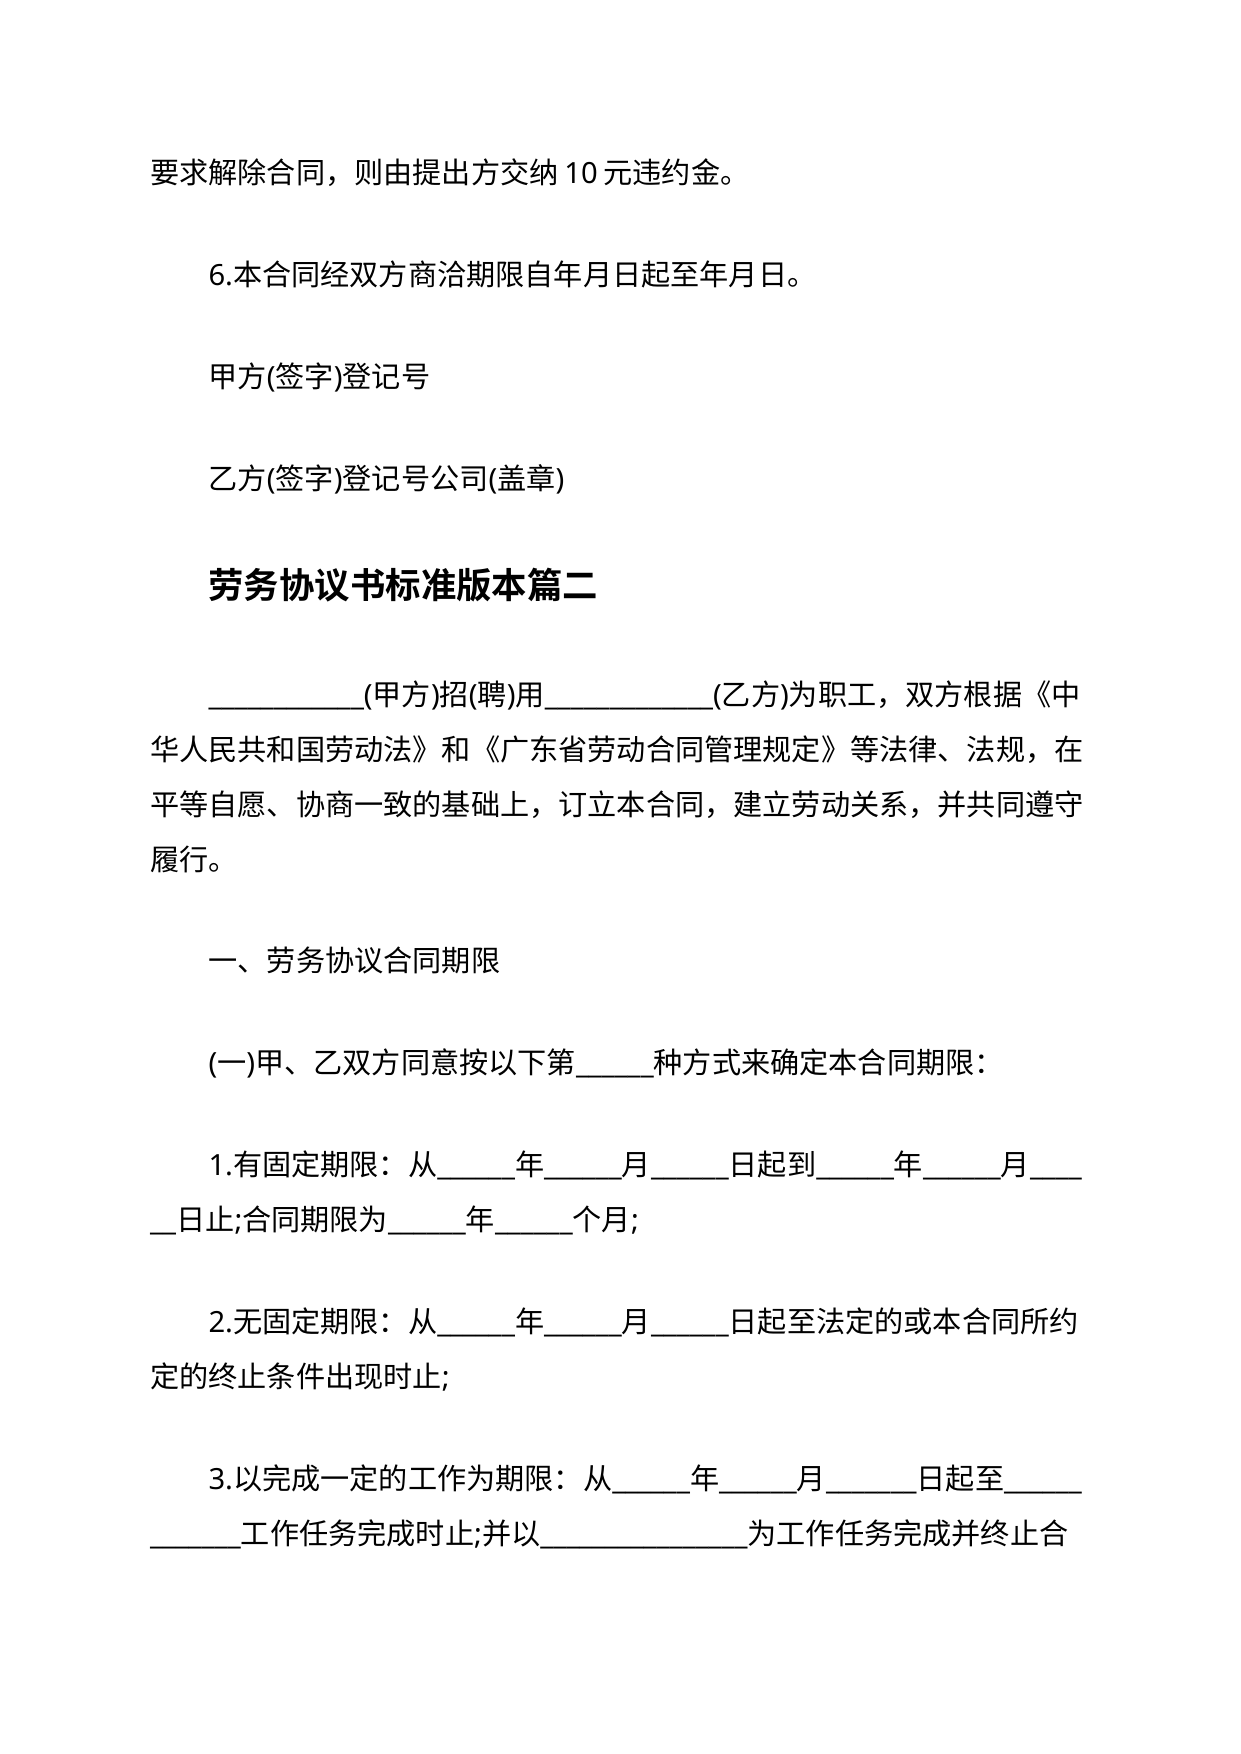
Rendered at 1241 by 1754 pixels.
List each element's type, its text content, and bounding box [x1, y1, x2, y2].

text 6.本合同经双方商洽期限自年月日起至年月日。 [150, 252, 1090, 294]
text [150, 1456, 1090, 1553]
text ____________(甲方)招(聘)用_____________(乙方)为职工，双方根据《中华人民共和国劳动法》和《广东省劳动合同管理规定》等法律、法规，在平等自愿、协商一致的基础上，订立本合同，建立劳动关系，并共同遵守履行。 [150, 671, 1090, 878]
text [150, 150, 1090, 192]
text 劳务协议书标准版本篇二 [150, 558, 1090, 609]
text (一)甲、乙双方同意按以下第______种方式来确定本合同期限： [150, 1040, 1090, 1082]
text 甲方(签字)登记号 [150, 354, 1090, 396]
text 一、劳务协议合同期限 [150, 938, 1090, 980]
text 2.无固定期限：从______年______月______日起至法定的或本合同所约定的终止条件出现时止; [150, 1299, 1090, 1396]
text 1.有固定期限：从______年______月______日起到______年______月______日止;合同期限为______年______个月; [150, 1142, 1090, 1239]
text 乙方(签字)登记号公司(盖章) [150, 456, 1090, 498]
